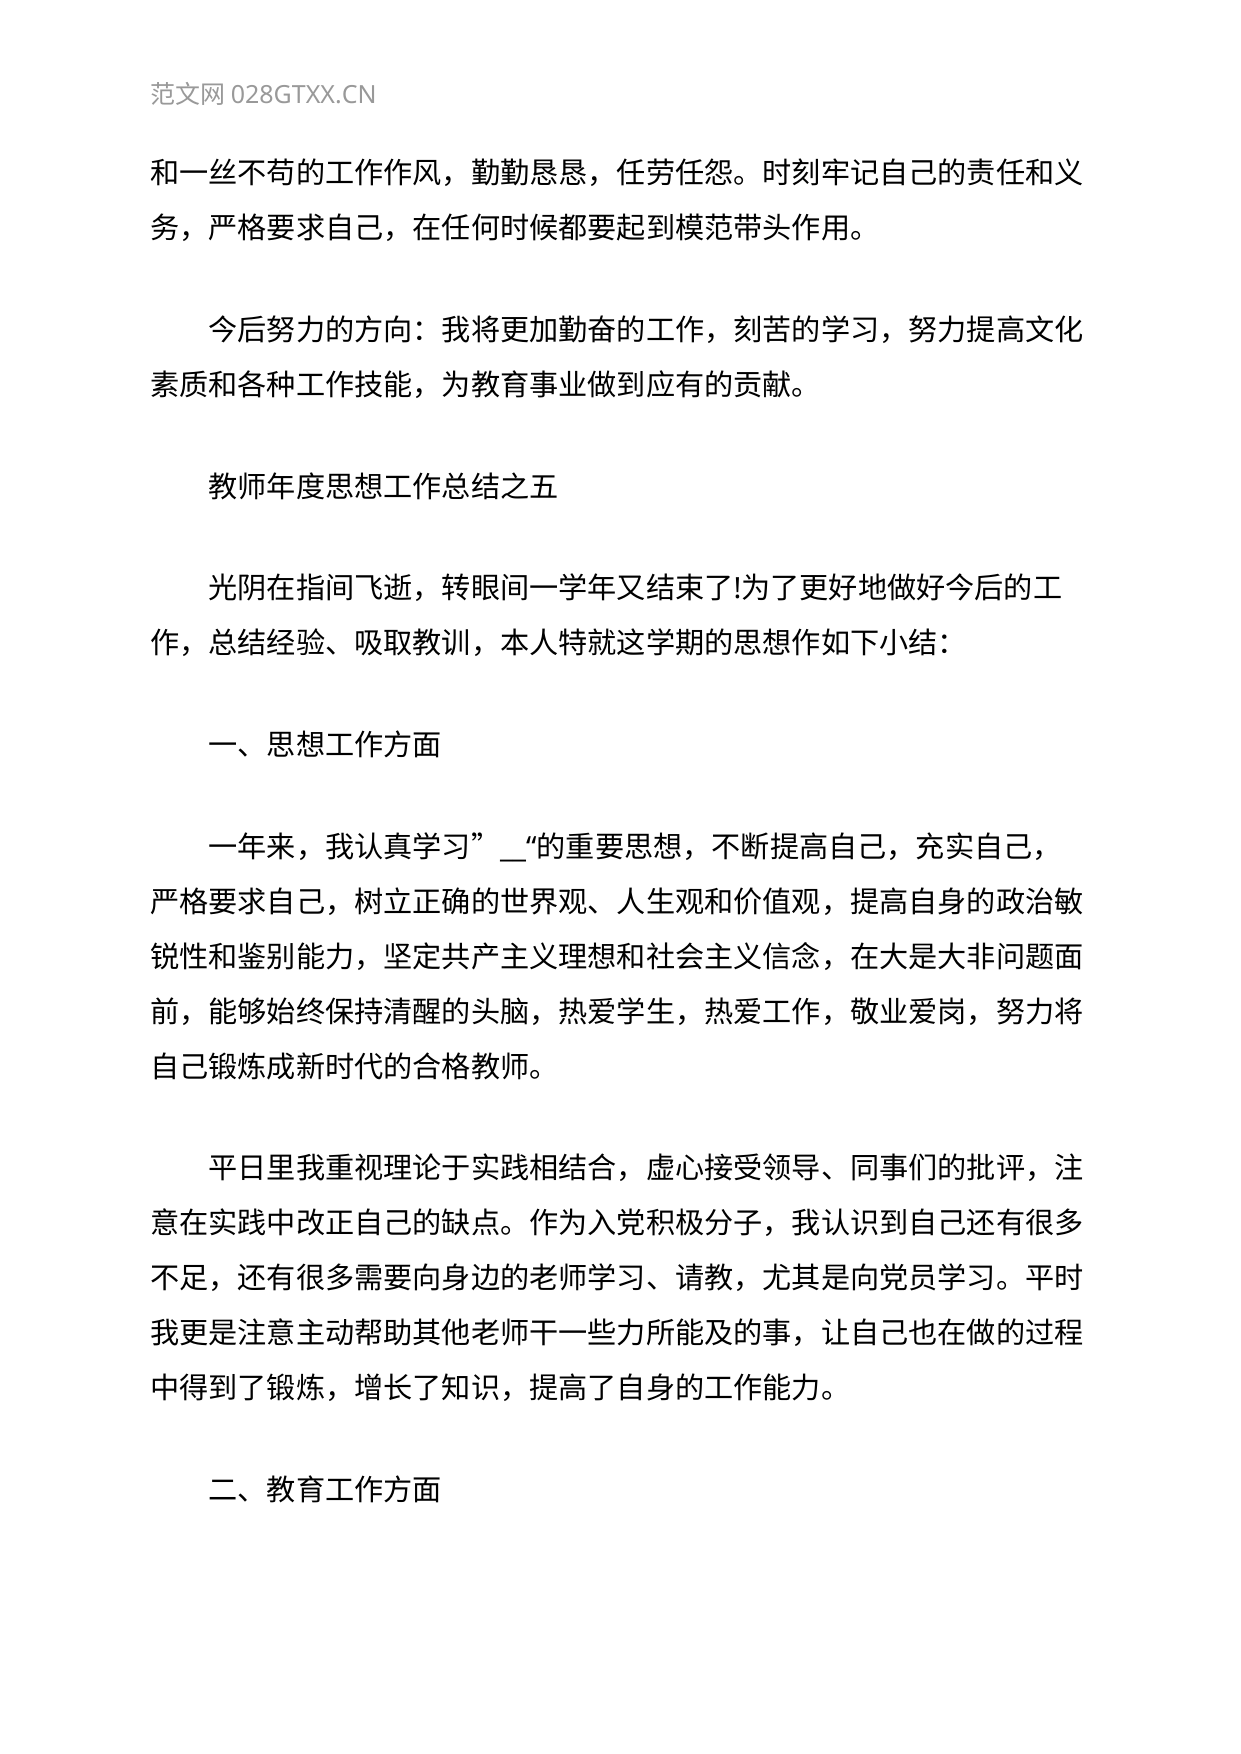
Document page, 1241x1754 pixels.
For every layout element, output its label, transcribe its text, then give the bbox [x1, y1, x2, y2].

text 平日里我重视理论于实践相结合，虚心接受领导、同事们的批评，注意在实践中改正自己的缺点。作为入党积极分子，我认识到自己还有很多不足，还有很多需要向身边的老师学习、请教，尤其是向党员学习。平时我更是注意主动帮助其他老师干一些力所能及的事，让自己也在做的过程中得到了锻炼，增长了知识，提高了自身的工作能力。 [150, 1145, 1090, 1407]
text 一年来，我认真学习”__“的重要思想，不断提高自己，充实自己，严格要求自己，树立正确的世界观、人生观和价值观，提高自身的政治敏锐性和鉴别能力，坚定共产主义理想和社会主义信念，在大是大非问题面前，能够始终保持清醒的头脑，热爱学生，热爱工作，敬业爱岗，努力将自己锻炼成新时代的合格教师。 [150, 824, 1090, 1086]
text 教师年度思想工作总结之五 [150, 463, 1090, 506]
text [150, 150, 1090, 247]
text 光阴在指间飞逝，转眼间一学年又结束了!为了更好地做好今后的工作，总结经验、吸取教训，本人特就这学期的思想作如下小结： [150, 565, 1090, 662]
text 一、思想工作方面 [150, 722, 1090, 764]
text 二、教育工作方面 [150, 1466, 1090, 1509]
text 今后努力的方向：我将更加勤奋的工作，刻苦的学习，努力提高文化素质和各种工作技能，为教育事业做到应有的贡献。 [150, 307, 1090, 404]
